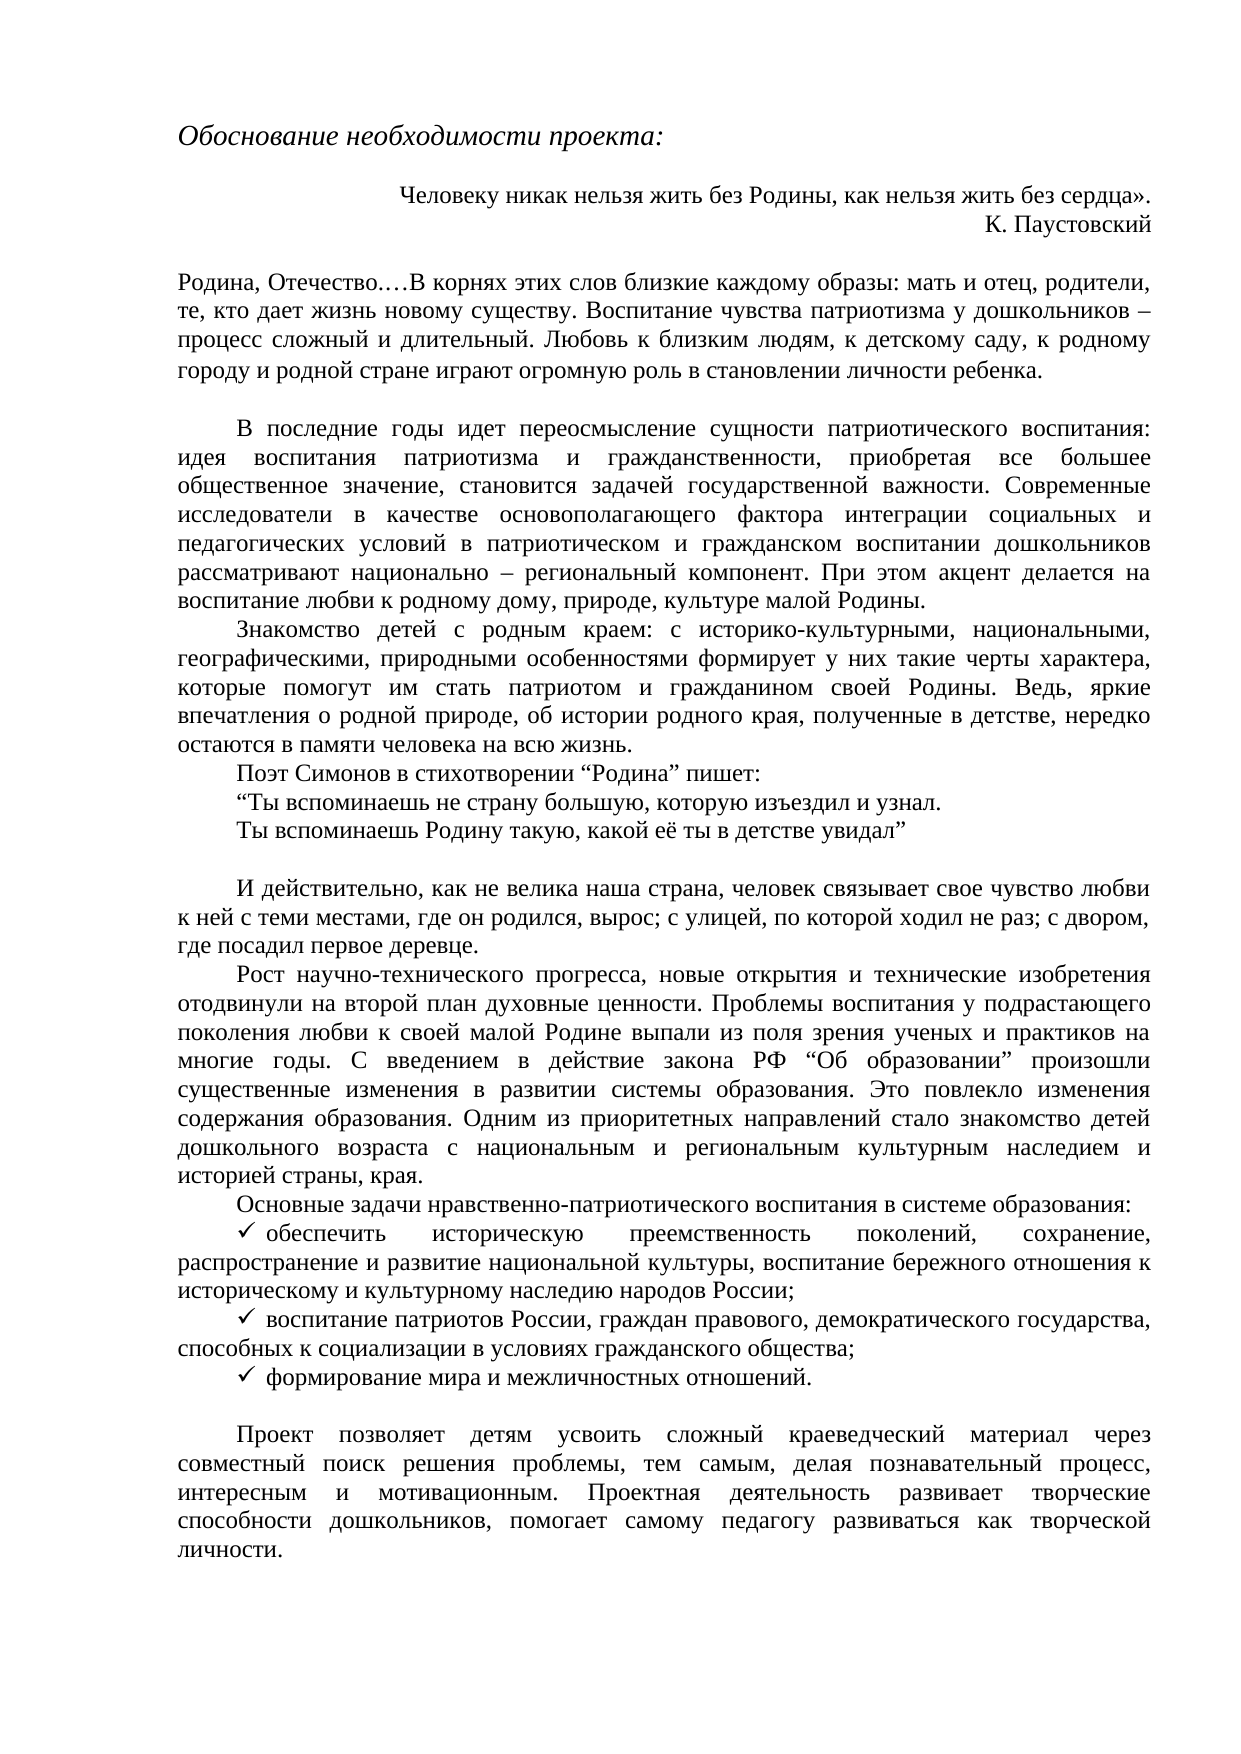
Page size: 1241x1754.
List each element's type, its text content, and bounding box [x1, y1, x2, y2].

text К. Паустовский [177, 209, 1152, 238]
text В последние годы идет переосмысление сущности патриотического воспитания: идея воспитания патриотизма и гражданственности, приобретая все большее общественное значение, становится задачей государственной важности. Современные исследователи в качестве основополагающего фактора интеграции социальных и педагогических условий в патриотическом и гражданском воспитании дошкольников рассматривают национально – региональный компонент. При этом акцент делается на воспитание любви к родному дому, природе, культуре малой Родины. [177, 413, 1152, 614]
text Поэт Симонов в стихотворении “Родина” пишет: [177, 758, 1152, 787]
list обеспечить историческую преемственность поколений, сохранение, распространение и развитие национальной культуры, воспитание бережного отношения к историческому и культурному наследию народов России; [177, 1218, 1152, 1304]
text Знакомство детей с родным краем: с историко-культурными, национальными, географическими, природными особенностями формирует у них такие черты характера, которые помогут им стать патриотом и гражданином своей Родины. Ведь, яркие впечатления о родной природе, об истории родного края, полученные в детстве, нередко остаются в памяти человека на всю жизнь. [177, 614, 1152, 758]
text Основные задачи нравственно-патриотического воспитания в системе образования: [177, 1189, 1152, 1218]
text Человеку никак нельзя жить без Родины, как нельзя жить без сердца». [177, 180, 1152, 209]
text Проект позволяет детям усвоить сложный краеведческий материал через совместный поиск решения проблемы, тем самым, делая познавательный процесс, интересным и мотивационным. Проектная деятельность развивает творческие способности дошкольников, помогает самому педагогу развиваться как творческой личности. [177, 1419, 1152, 1563]
text Родина, Отечество.…В корнях этих слов близкие каждому образы: мать и отец, родители, те, кто дает жизнь новому существу. Воспитание чувства патриотизма у дошкольников – процесс сложный и длительный. Любовь к близким людям, к детскому саду, к родному городу и родной стране играют огромную роль в становлении личности ребенка. [177, 267, 1152, 384]
list воспитание патриотов России, граждан правового, демократического государства, способных к социализации в условиях гражданского общества; [177, 1304, 1152, 1362]
text Ты вспоминаешь Родину такую, какой её ты в детстве увидал” [177, 815, 1152, 844]
text И действительно, как не велика наша страна, человек связывает свое чувство любви к ней с теми местами, где он родился, вырос; с улицей, по которой ходил не раз; с двором, где посадил первое деревце. [177, 873, 1152, 959]
text Обоснование необходимости проекта: [177, 118, 1152, 152]
text “Ты вспоминаешь не страну большую, которую изъездил и узнал. [177, 787, 1152, 815]
list формирование мира и межличностных отношений. [177, 1362, 1152, 1390]
text Рост научно-технического прогресса, новые открытия и технические изобретения отодвинули на второй план духовные ценности. Проблемы воспитания у подрастающего поколения любви к своей малой Родине выпали из поля зрения ученых и практиков на многие годы. С введением в действие закона РФ “Об образовании” произошли существенные изменения в развитии системы образования. Это повлекло изменения содержания образования. Одним из приоритетных направлений стало знакомство детей дошкольного возраста с национальным и региональным культурным наследием и историей страны, края. [177, 959, 1152, 1189]
